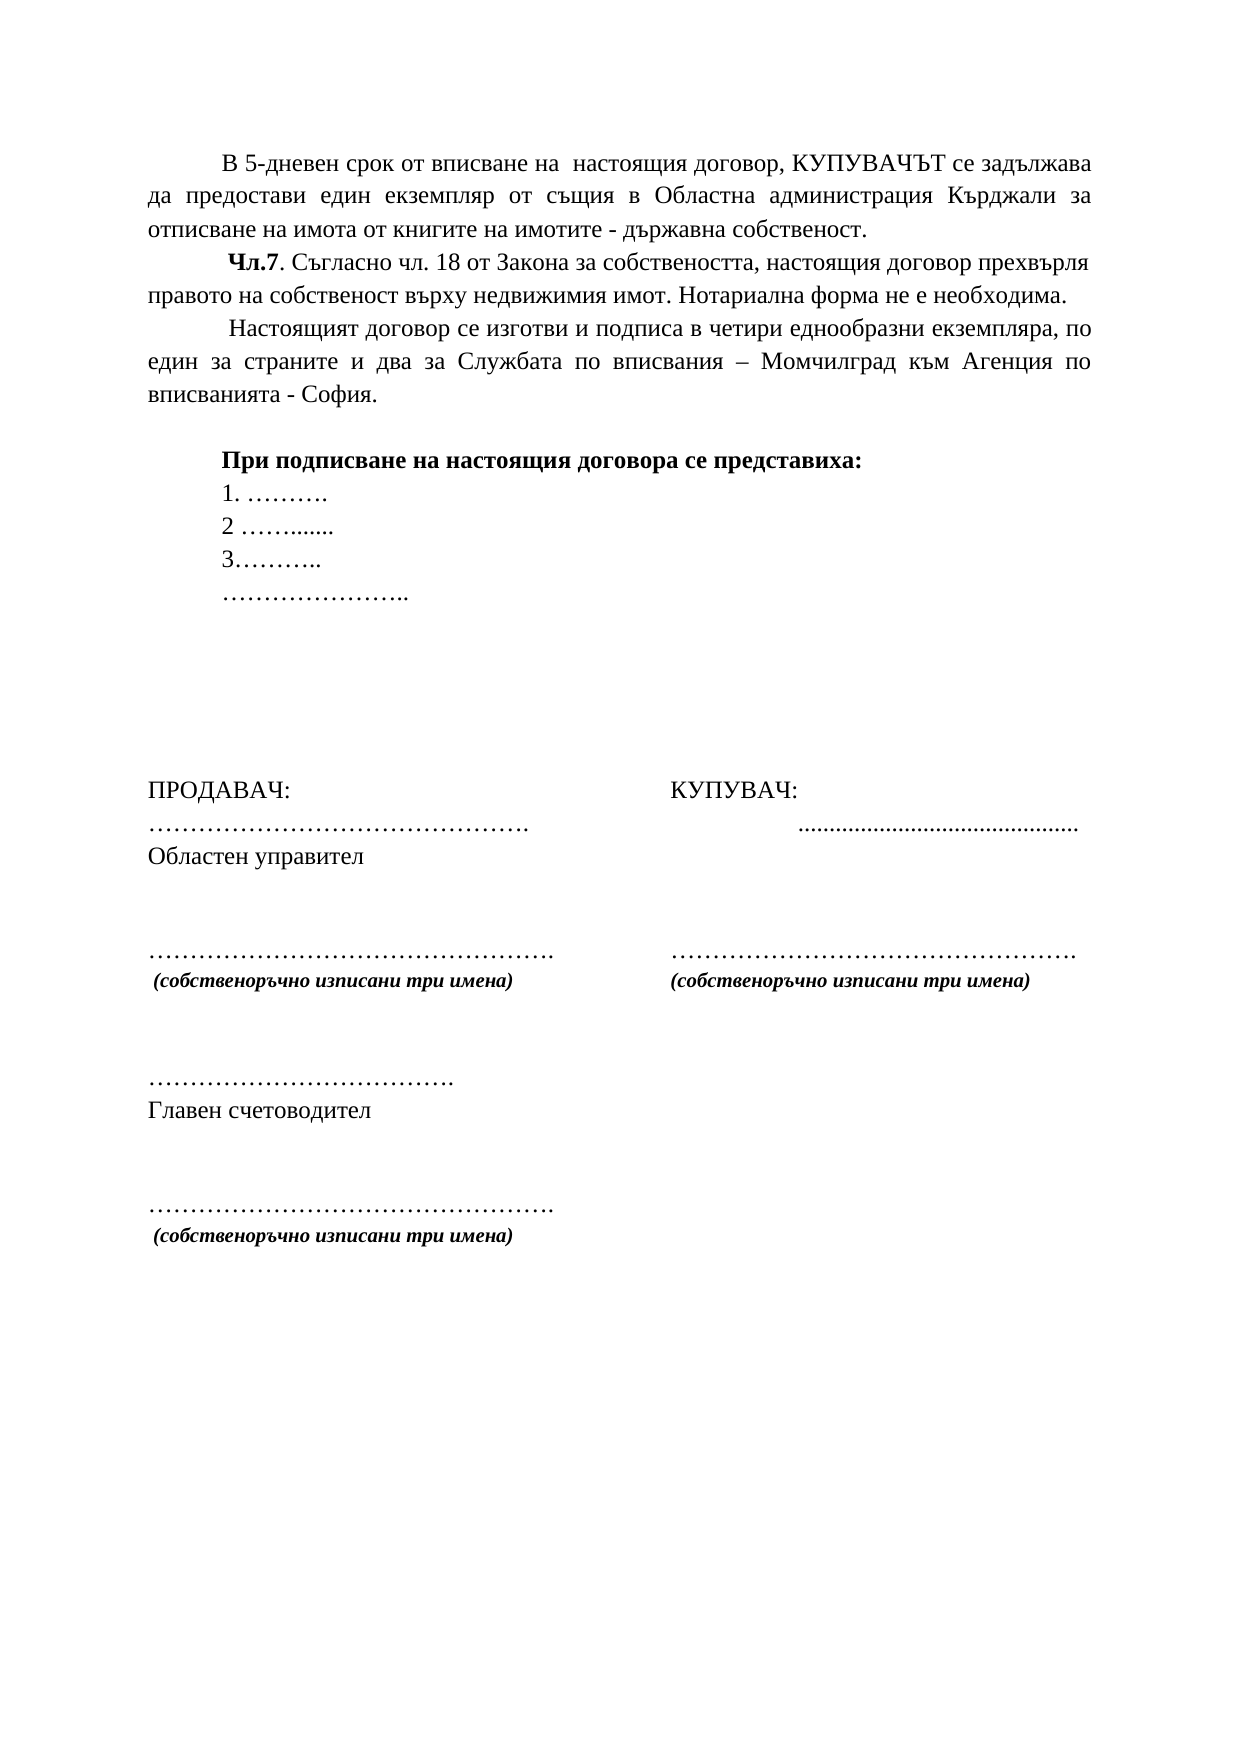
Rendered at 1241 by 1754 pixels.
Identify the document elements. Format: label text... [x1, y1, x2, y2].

text ………………………………. [148, 1062, 1093, 1091]
text ………………….. [148, 577, 1093, 606]
text …………………………………………. …………………………………………. [148, 935, 1093, 963]
text 2 ……....... [148, 511, 1093, 539]
text (собственоръчно изписани три имена) [148, 1222, 1093, 1247]
text Чл.7. Съгласно чл. 18 от Закона за собствеността, настоящия договор прехвърля правото на собственост върху недвижимия имот. Нотариална форма не е необходима. [148, 247, 1093, 308]
text Областен управител [148, 841, 1093, 870]
text Главен счетоводител [148, 1095, 1093, 1124]
text ………………………………………. ............................................. [148, 808, 1093, 837]
text При подписване на настоящия договора се представиха: [148, 445, 1093, 473]
text (собственоръчно изписани три имена) (собственоръчно изписани три имена) [148, 968, 1093, 992]
text 1. ………. [148, 478, 1093, 507]
text Настоящият договор се изготви и подписа в четири еднообразни екземпляра, по един за страните и два за Службата по вписвания – Момчилград към Агенция по вписванията - София. [148, 313, 1093, 407]
text ПРОДАВАЧ: КУПУВАЧ: [148, 775, 1093, 804]
text …………………………………………. [148, 1189, 1093, 1218]
text В 5-дневен срок от вписване на настоящия договор, КУПУВАЧЪТ се задължава да предостави един екземпляр от същия в Областна администрация Кърджали за отписване на имота от книгите на имотите - държавна собственост. [148, 148, 1093, 242]
text 3……….. [148, 544, 1093, 573]
